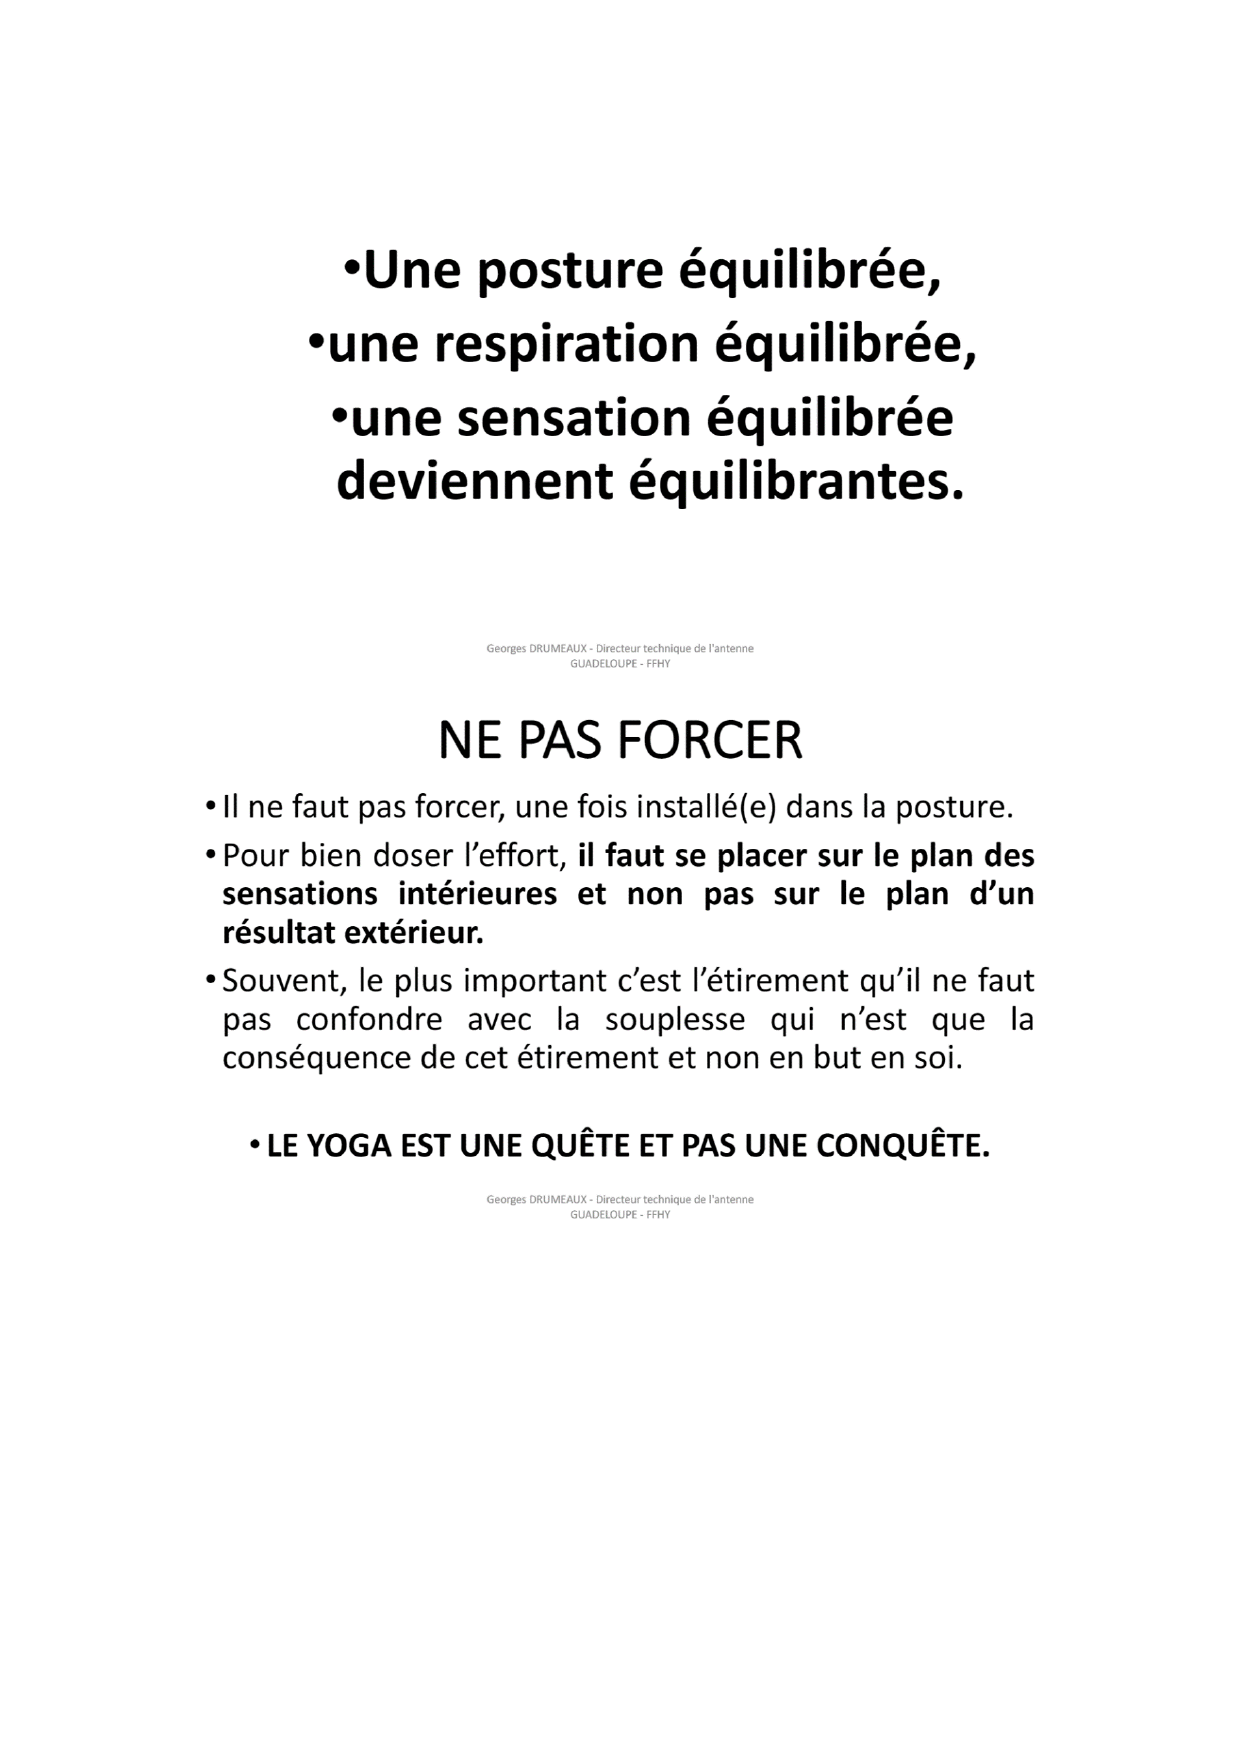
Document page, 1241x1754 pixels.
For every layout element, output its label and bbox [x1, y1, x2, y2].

picture [147, 698, 1093, 1231]
picture [147, 147, 1093, 680]
